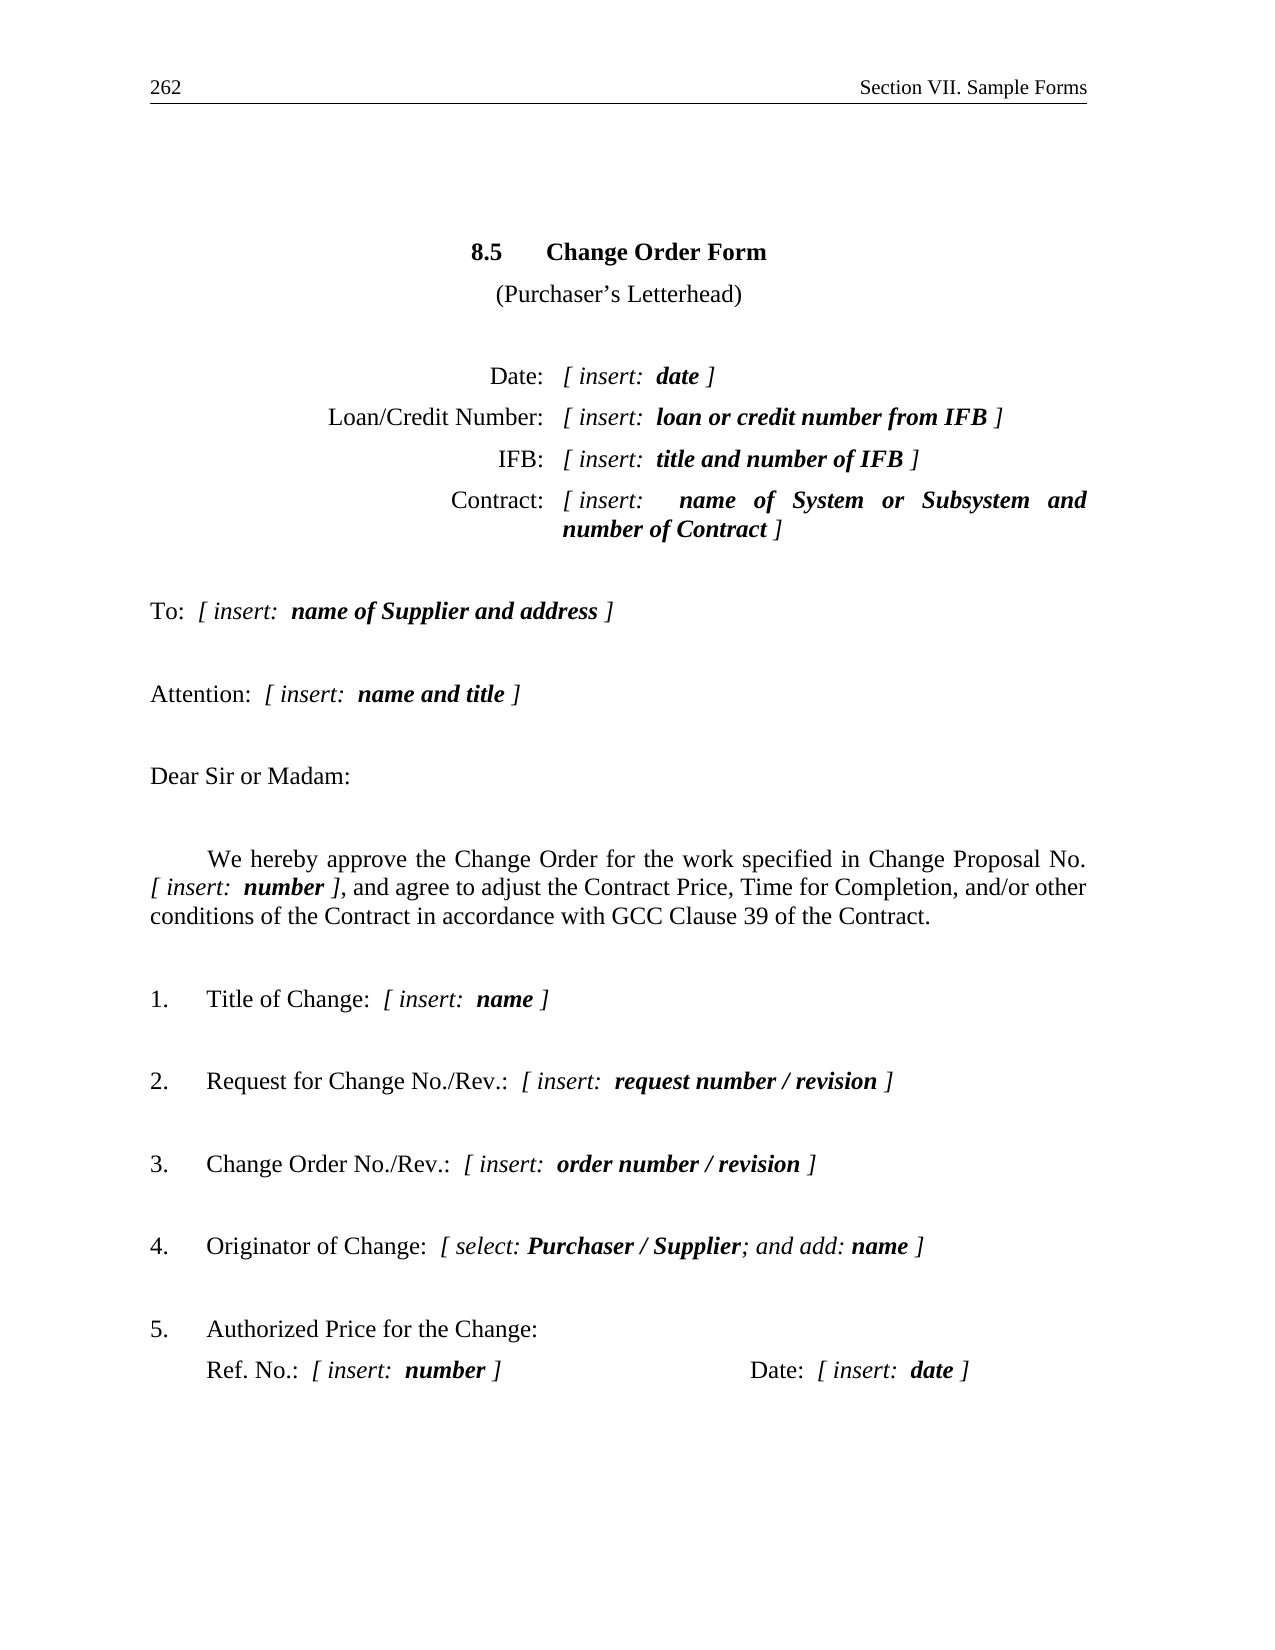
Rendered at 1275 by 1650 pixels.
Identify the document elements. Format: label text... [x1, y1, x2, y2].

text Attention: [ insert: name and title ] [150, 679, 1087, 707]
text Dear Sir or Madam: [150, 761, 1087, 790]
text Contract: [ insert: name of System or Subsystem and number of Contract ] [150, 485, 1087, 542]
text IFB: [ insert: title and number of IFB ] [150, 444, 1087, 472]
text Loan/Credit Number: [ insert: loan or credit number from IFB ] [150, 402, 1087, 431]
text We hereby approve the Change Order for the work specified in Change Proposal No. [ insert: number ], and agree to adjust the Contract Price, Time for Completion, and/or other conditions of the Contract in accordance with GCC Clause 39 of the Contract. [150, 844, 1087, 930]
text To: [ insert: name of Supplier and address ] [150, 596, 1087, 625]
text 1. Title of Change: [ insert: name ] [150, 984, 1087, 1012]
text 4. Originator of Change: [ select: Purchaser / Supplier; and add: name ] [150, 1231, 1087, 1260]
text (Purchaser’s Letterhead) [150, 279, 1087, 307]
text 2. Request for Change No./Rev.: [ insert: request number / revision ] [150, 1066, 1087, 1095]
text Ref. No.: [ insert: number ] Date: [ insert: date ] [206, 1355, 1087, 1384]
text 3. Change Order No./Rev.: [ insert: order number / revision ] [150, 1149, 1087, 1177]
text Date: [ insert: date ] [150, 361, 1087, 390]
text 8.5 Change Order Form [150, 237, 1087, 266]
text 5. Authorized Price for the Change: [150, 1314, 1087, 1342]
